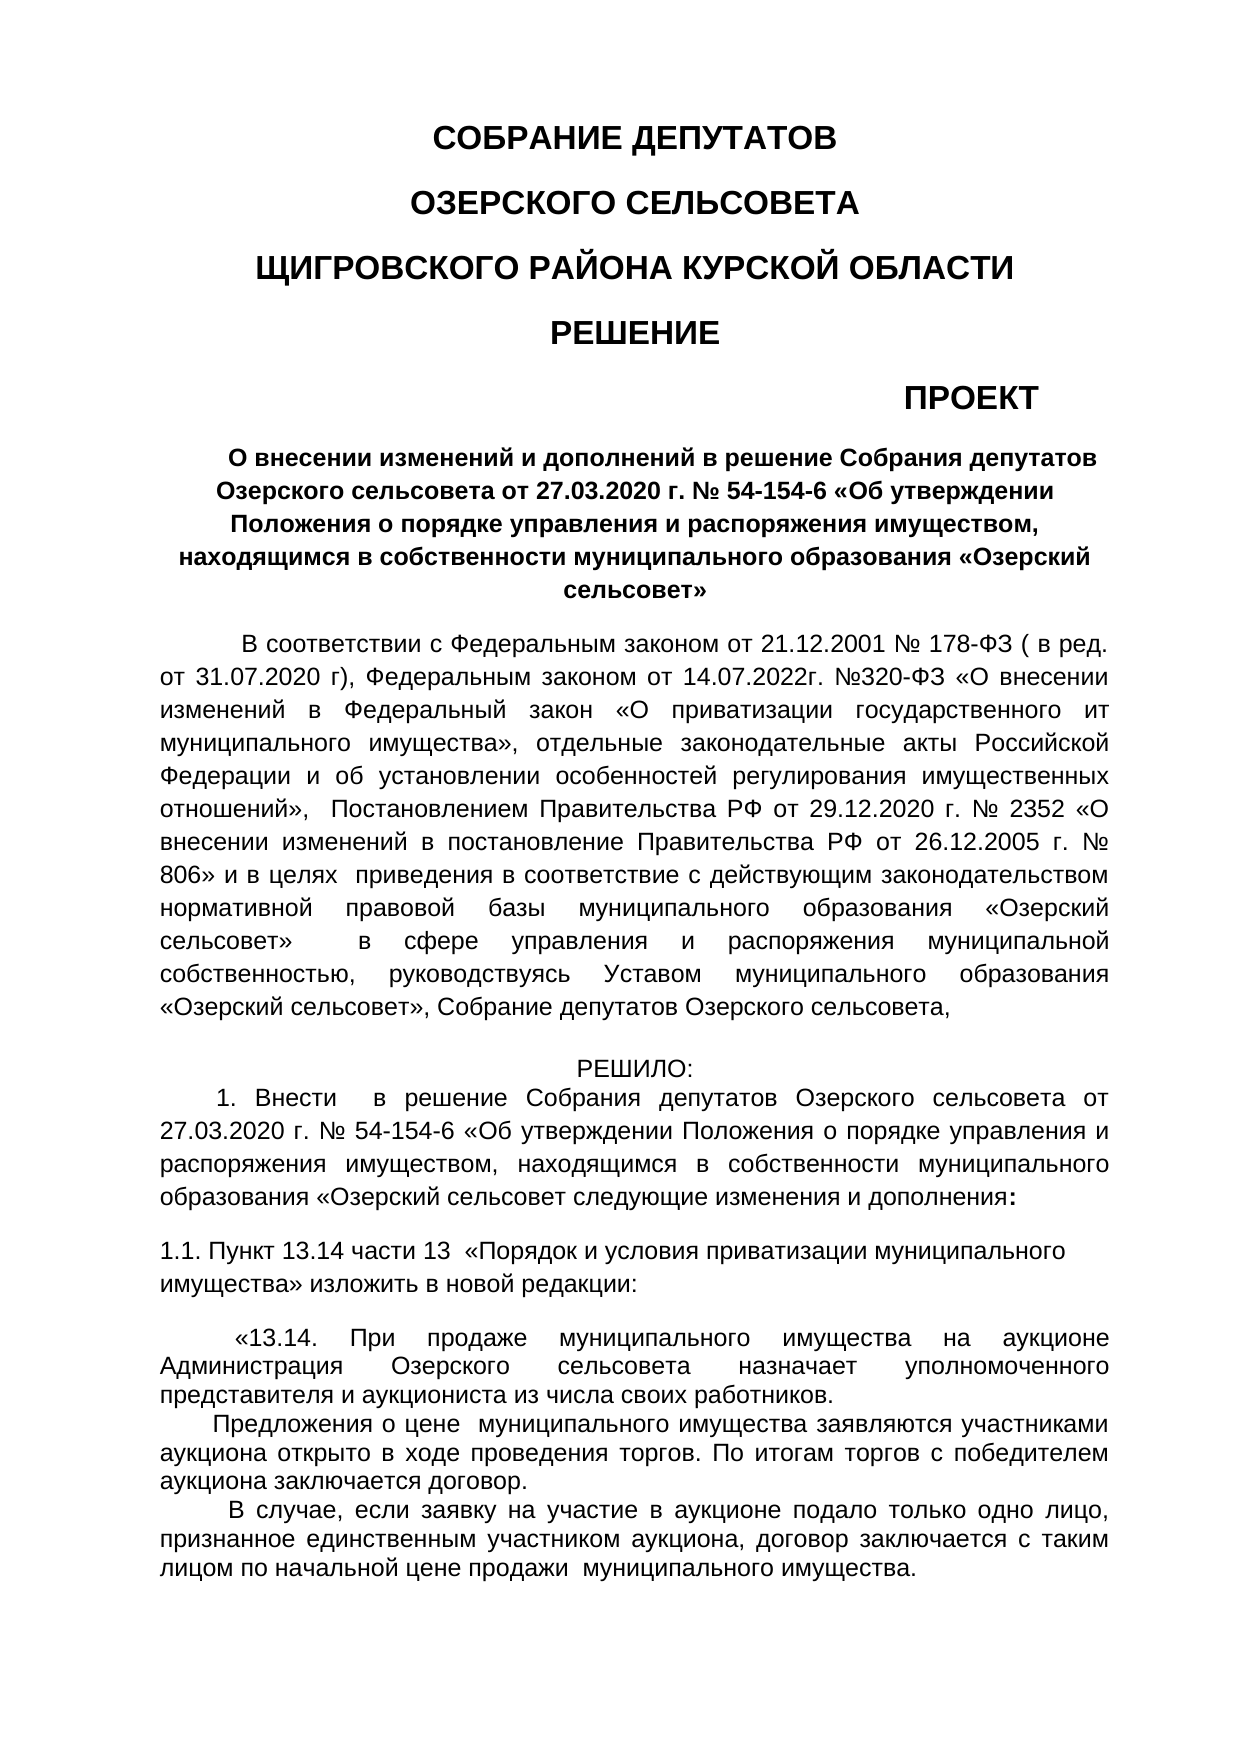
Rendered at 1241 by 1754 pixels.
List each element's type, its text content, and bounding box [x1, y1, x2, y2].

text РЕШИЛО: [159, 1054, 1110, 1083]
text РЕШЕНИЕ [159, 313, 1110, 352]
text ОЗЕРСКОГО СЕЛЬСОВЕТА [159, 183, 1110, 222]
text 1. Внести в решение Собрания депутатов Озерского сельсовета от 27.03.2020 г. № 54-154-6 «Об утверждении Положения о порядке управления и распоряжения имуществом, находящимся в собственности муниципального образования «Озерский сельсовет следующие изменения и дополнения: [159, 1083, 1110, 1211]
text В случае, если заявку на участие в аукционе подало только одно лицо, признанное единственным участником аукциона, договор заключается с таким лицом по начальной цене продажи муниципального имущества. [159, 1495, 1110, 1581]
text О внесении изменений и дополнений в решение Собрания депутатов Озерского сельсовета от 27.03.2020 г. № 54-154-6 «Об утверждении Положения о порядке управления и распоряжения имуществом, находящимся в собственности муниципального образования «Озерский сельсовет» [159, 443, 1110, 604]
text «13.14. При продаже муниципального имущества на аукционе Администрация Озерского сельсовета назначает уполномоченного представителя и аукциониста из числа своих работников. [159, 1323, 1110, 1409]
text 1.1. Пункт 13.14 части 13 «Порядок и условия приватизации муниципального имущества» изложить в новой редакции: [159, 1236, 1110, 1297]
text ПРОЕКТ [159, 378, 1110, 417]
text СОБРАНИЕ ДЕПУТАТОВ [159, 118, 1110, 157]
text Предложения о цене муниципального имущества заявляются участниками аукциона открыто в ходе проведения торгов. По итогам торгов с победителем аукциона заключается договор. [159, 1409, 1110, 1495]
text ЩИГРОВСКОГО РАЙОНА КУРСКОЙ ОБЛАСТИ [159, 248, 1110, 287]
text В соответствии с Федеральным законом от 21.12.2001 № 178-ФЗ ( в ред. от 31.07.2020 г), Федеральным законом от 14.07.2022г. №320-ФЗ «О внесении изменений в Федеральный закон «О приватизации государственного ит муниципального имущества», отдельные законодательные акты Российской Федерации и об установлении особенностей регулирования имущественных отношений», Постановлением Правительства РФ от 29.12.2020 г. № 2352 «О внесении изменений в постановление Правительства РФ от 26.12.2005 г. № 806» и в целях приведения в соответствие с действующим законодательством нормативной правовой базы муниципального образования «Озерский сельсовет» в сфере управления и распоряжения муниципальной собственностью, руководствуясь Уставом муниципального образования «Озерский сельсовет», Собрание депутатов Озерского сельсовета, [159, 629, 1110, 1021]
